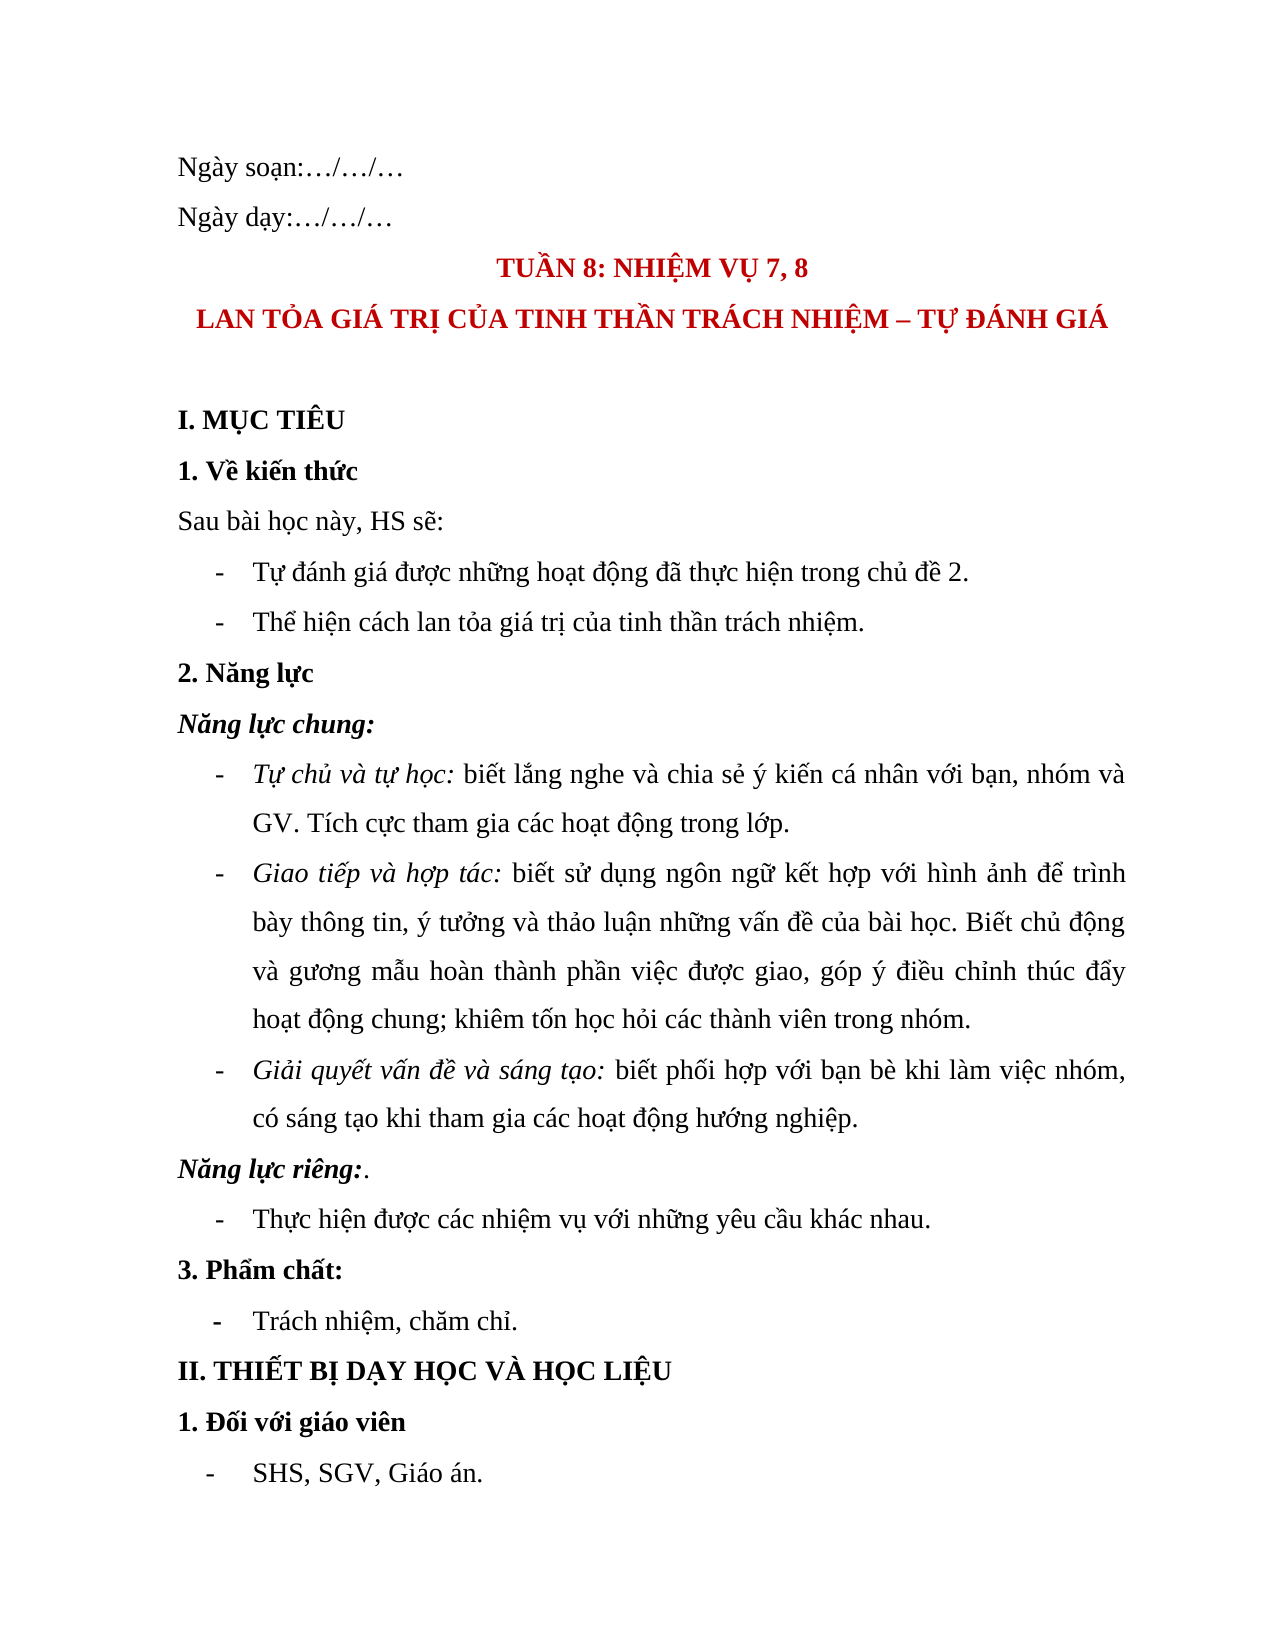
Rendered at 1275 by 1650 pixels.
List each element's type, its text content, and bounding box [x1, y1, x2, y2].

text Sau bài học này, HS sẽ: [177, 504, 1127, 537]
text LAN TỎA GIÁ TRỊ CỦA TINH THẦN TRÁCH NHIỆM – TỰ ĐÁNH GIÁ [177, 302, 1127, 334]
text 3. Phẩm chất: [177, 1253, 1127, 1286]
text Năng lực riêng:. [177, 1152, 1127, 1184]
list Trách nhiệm, chăm chỉ. [222, 1304, 1127, 1336]
text Ngày soạn:…/…/… [177, 150, 1127, 182]
text II. THIẾT BỊ DẠY HỌC VÀ HỌC LIỆU [177, 1354, 1127, 1387]
list Tự đánh giá được những hoạt động đã thực hiện trong chủ đề 2. [215, 555, 1127, 587]
text Ngày dạy:…/…/… [177, 200, 1127, 233]
list Tự chủ và tự học: biết lắng nghe và chia sẻ ý kiến cá nhân với bạn, nhóm và GV. Tích cực tham gia các hoạt động trong lớp. [215, 757, 1127, 838]
text 2. Năng lực [177, 656, 1127, 688]
text I. MỤC TIÊU [177, 403, 1127, 435]
text 1. Đối với giáo viên [177, 1405, 1127, 1437]
list Giao tiếp và hợp tác: biết sử dụng ngôn ngữ kết hợp với hình ảnh để trình bày thông tin, ý tưởng và thảo luận những vấn đề của bài học. Biết chủ động và gương mẫu hoàn thành phần việc được giao, góp ý điều chỉnh thúc đẩy hoạt động chung; khiêm tốn học hỏi các thành viên trong nhóm. [215, 856, 1127, 1034]
subtitle TUẦN 8: NHIỆM VỤ 7, 8 [177, 251, 1127, 283]
list Giải quyết vấn đề và sáng tạo: biết phối hợp với bạn bè khi làm việc nhóm, có sáng tạo khi tham gia các hoạt động hướng nghiệp. [215, 1053, 1127, 1134]
list Thực hiện được các nhiệm vụ với những yêu cầu khác nhau. [215, 1202, 1127, 1235]
list SHS, SGV, Giáo án. [215, 1456, 1127, 1488]
text Năng lực chung: [177, 707, 1127, 739]
list Thể hiện cách lan tỏa giá trị của tinh thần trách nhiệm. [215, 605, 1127, 638]
text 1. Về kiến thức [177, 453, 1127, 486]
